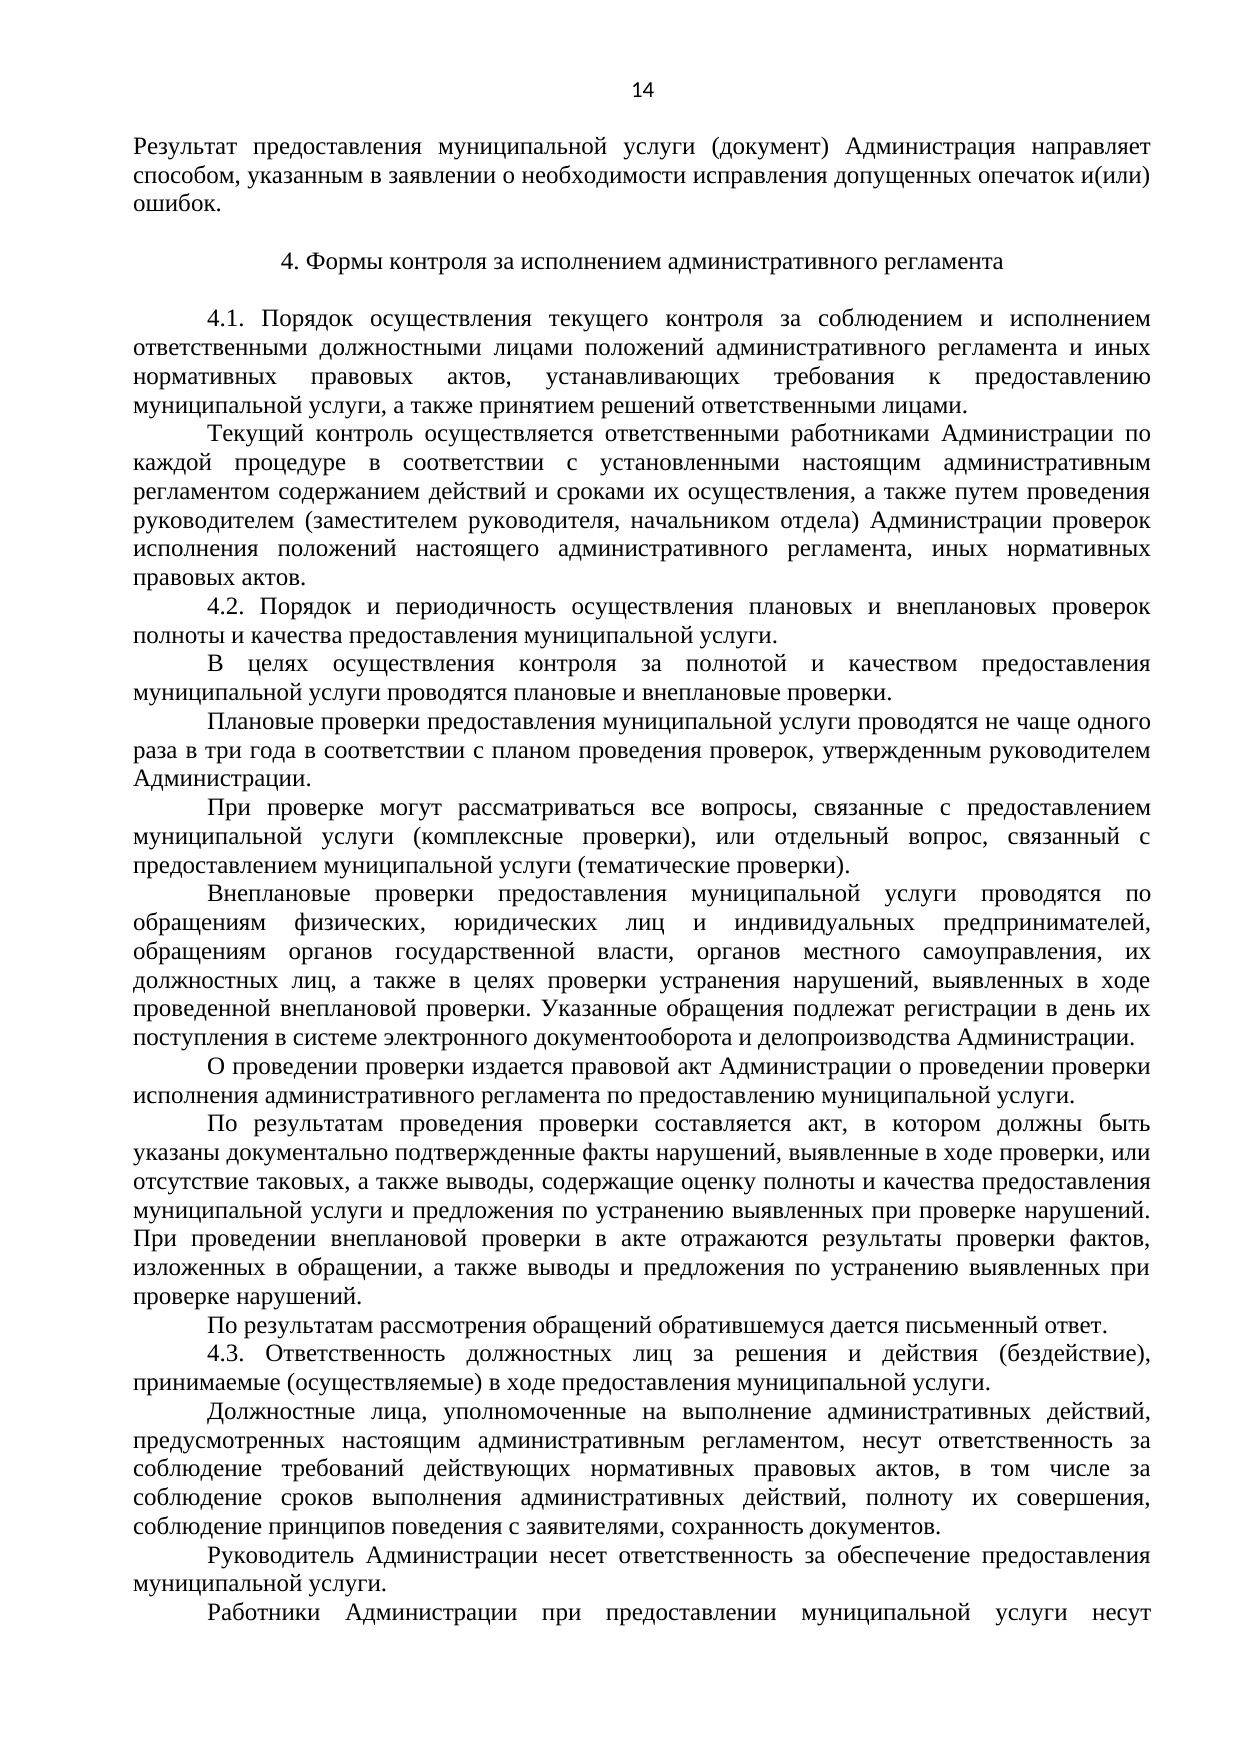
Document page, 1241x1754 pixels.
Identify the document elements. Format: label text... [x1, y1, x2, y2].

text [133, 131, 1152, 217]
text Текущий контроль осуществляется ответственными работниками Администрации по каждой процедуре в соответствии с установленными настоящим административным регламентом содержанием действий и сроками их осуществления, а также путем проведения руководителем (заместителем руководителя, начальником отдела) Администрации проверок исполнения положений настоящего административного регламента, иных нормативных правовых актов. [133, 418, 1152, 591]
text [133, 1597, 1152, 1626]
text 4.3. Ответственность должностных лиц за решения и действия (бездействие), принимаемые (осуществляемые) в ходе предоставления муниципальной услуги. [133, 1338, 1152, 1396]
text Внеплановые проверки предоставления муниципальной услуги проводятся по обращениям физических, юридических лиц и индивидуальных предпринимателей, обращениям органов государственной власти, органов местного самоуправления, их должностных лиц, а также в целях проверки устранения нарушений, выявленных в ходе проведенной внеплановой проверки. Указанные обращения подлежат регистрации в день их поступления в системе электронного документооборота и делопроизводства Администрации. [133, 878, 1152, 1051]
text Плановые проверки предоставления муниципальной услуги проводятся не чаще одного раза в три года в соответствии с планом проведения проверок, утвержденным руководителем Администрации. [133, 706, 1152, 792]
text По результатам проведения проверки составляется акт, в котором должны быть указаны документально подтвержденные факты нарушений, выявленные в ходе проверки, или отсутствие таковых, а также выводы, содержащие оценку полноты и качества предоставления муниципальной услуги и предложения по устранению выявленных при проверке нарушений. При проведении внеплановой проверки в акте отражаются результаты проверки фактов, изложенных в обращении, а также выводы и предложения по устранению выявленных при проверке нарушений. [133, 1108, 1152, 1310]
text 4.1. Порядок осуществления текущего контроля за соблюдением и исполнением ответственными должностными лицами положений административного регламента и иных нормативных правовых актов, устанавливающих требования к предоставлению муниципальной услуги, а также принятием решений ответственными лицами. [133, 303, 1152, 418]
text Руководитель Администрации несет ответственность за обеспечение предоставления муниципальной услуги. [133, 1540, 1152, 1597]
text По результатам рассмотрения обращений обратившемуся дается письменный ответ. [133, 1310, 1152, 1338]
text 4. Формы контроля за исполнением административного регламента [133, 246, 1152, 275]
text 4.2. Порядок и периодичность осуществления плановых и внеплановых проверок полноты и качества предоставления муниципальной услуги. [133, 591, 1152, 648]
text При проверке могут рассматриваться все вопросы, связанные с предоставлением муниципальной услуги (комплексные проверки), или отдельный вопрос, связанный с предоставлением муниципальной услуги (тематические проверки). [133, 792, 1152, 878]
text О проведении проверки издается правовой акт Администрации о проведении проверки исполнения административного регламента по предоставлению муниципальной услуги. [133, 1051, 1152, 1108]
text В целях осуществления контроля за полнотой и качеством предоставления муниципальной услуги проводятся плановые и внеплановые проверки. [133, 648, 1152, 706]
text Должностные лица, уполномоченные на выполнение административных действий, предусмотренных настоящим административным регламентом, несут ответственность за соблюдение требований действующих нормативных правовых актов, в том числе за соблюдение сроков выполнения административных действий, полноту их совершения, соблюдение принципов поведения с заявителями, сохранность документов. [133, 1396, 1152, 1540]
